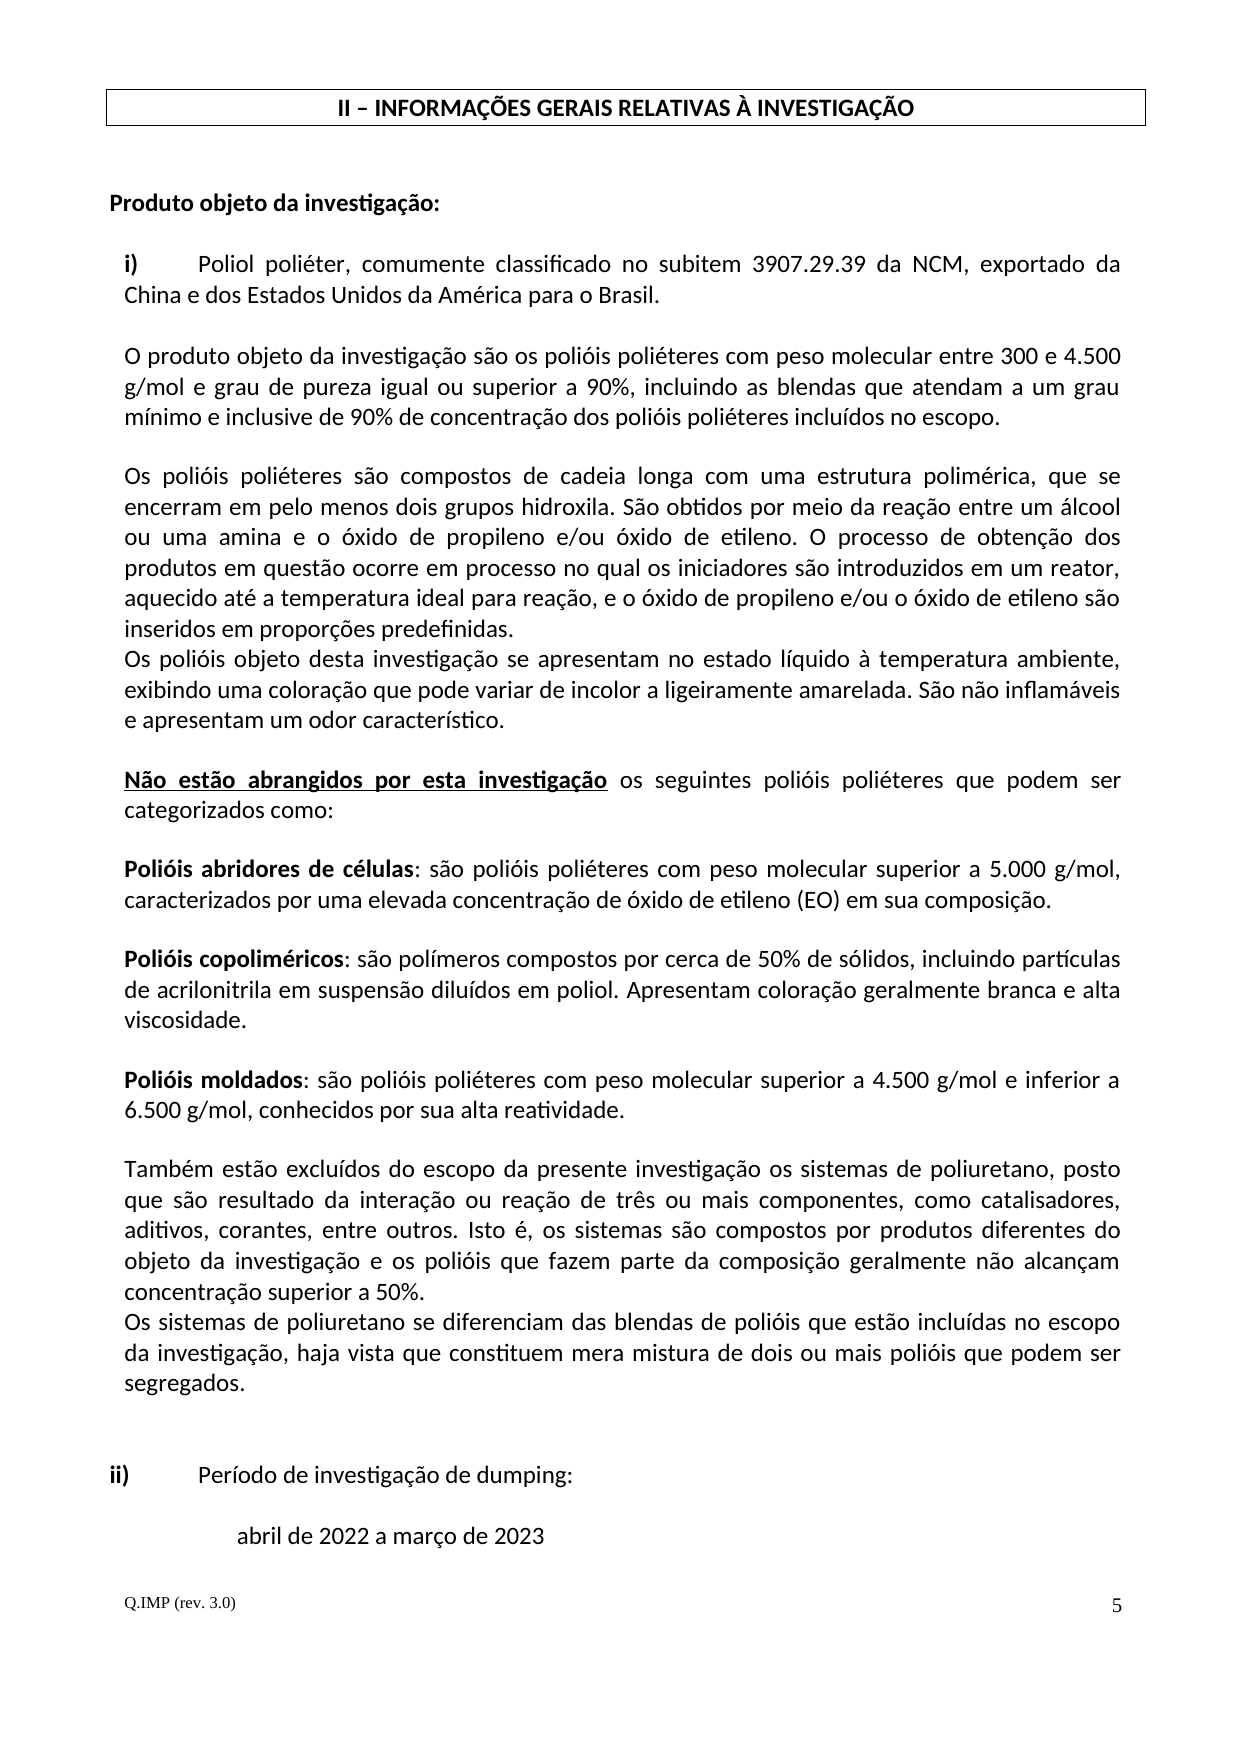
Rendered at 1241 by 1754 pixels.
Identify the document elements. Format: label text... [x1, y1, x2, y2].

text Os sistemas de poliuretano se diferenciam das blendas de polióis que estão incluídas no escopo da investigação, haja vista que constituem mera mistura de dois ou mais polióis que podem ser segregados. [124, 1306, 1122, 1398]
text ii) Período de investigação de dumping: [109, 1459, 1143, 1489]
text i) Poliol poliéter, comumente classificado no subitem 3907.29.39 da NCM, exportado da China e dos Estados Unidos da América para o Brasil. [124, 248, 1122, 309]
text Polióis abridores de células: são polióis poliéteres com peso molecular superior a 5.000 g/mol, caracterizados por uma elevada concentração de óxido de etileno (EO) em sua composição. [124, 854, 1122, 915]
text Os polióis objeto desta investigação se apresentam no estado líquido à temperatura ambiente, exibindo uma coloração que pode variar de incolor a ligeiramente amarelada. São não inflamáveis e apresentam um odor característico. [124, 643, 1122, 735]
text Os polióis poliéteres são compostos de cadeia longa com uma estrutura polimérica, que se encerram em pelo menos dois grupos hidroxila. São obtidos por meio da reação entre um álcool ou uma amina e o óxido de propileno e/ou óxido de etileno. O processo de obtenção dos produtos em questão ocorre em processo no qual os iniciadores são introduzidos em um reator, aquecido até a temperatura ideal para reação, e o óxido de propileno e/ou o óxido de etileno são inseridos em proporções predefinidas. [124, 460, 1122, 643]
text Polióis copoliméricos: são polímeros compostos por cerca de 50% de sólidos, incluindo partículas de acrilonitrila em suspensão diluídos em poliol. Apresentam coloração geralmente branca e alta viscosidade. [124, 943, 1122, 1035]
text Polióis moldados: são polióis poliéteres com peso molecular superior a 4.500 g/mol e inferior a 6.500 g/mol, conhecidos por sua alta reatividade. [124, 1064, 1122, 1125]
text O produto objeto da investigação são os polióis poliéteres com peso molecular entre 300 e 4.500 g/mol e grau de pureza igual ou superior a 90%, incluindo as blendas que atendam a um grau mínimo e inclusive de 90% de concentração dos polióis poliéteres incluídos no escopo. [124, 340, 1122, 432]
text Produto objeto da investigação: [109, 187, 1143, 218]
text Também estão excluídos do escopo da presente investigação os sistemas de poliuretano, posto que são resultado da interação ou reação de três ou mais componentes, como catalisadores, aditivos, corantes, entre outros. Isto é, os sistemas são compostos por produtos diferentes do objeto da investigação e os polióis que fazem parte da composição geralmente não alcançam concentração superior a 50%. [124, 1153, 1122, 1306]
subtitle II – INFORMAÇÕES GERAIS RELATIVAS À INVESTIGAÇÃO [107, 90, 1145, 125]
text Não estão abrangidos por esta investigação os seguintes polióis poliéteres que podem ser categorizados como: [124, 764, 1122, 825]
text abril de 2022 a março de 2023 [237, 1520, 1122, 1550]
